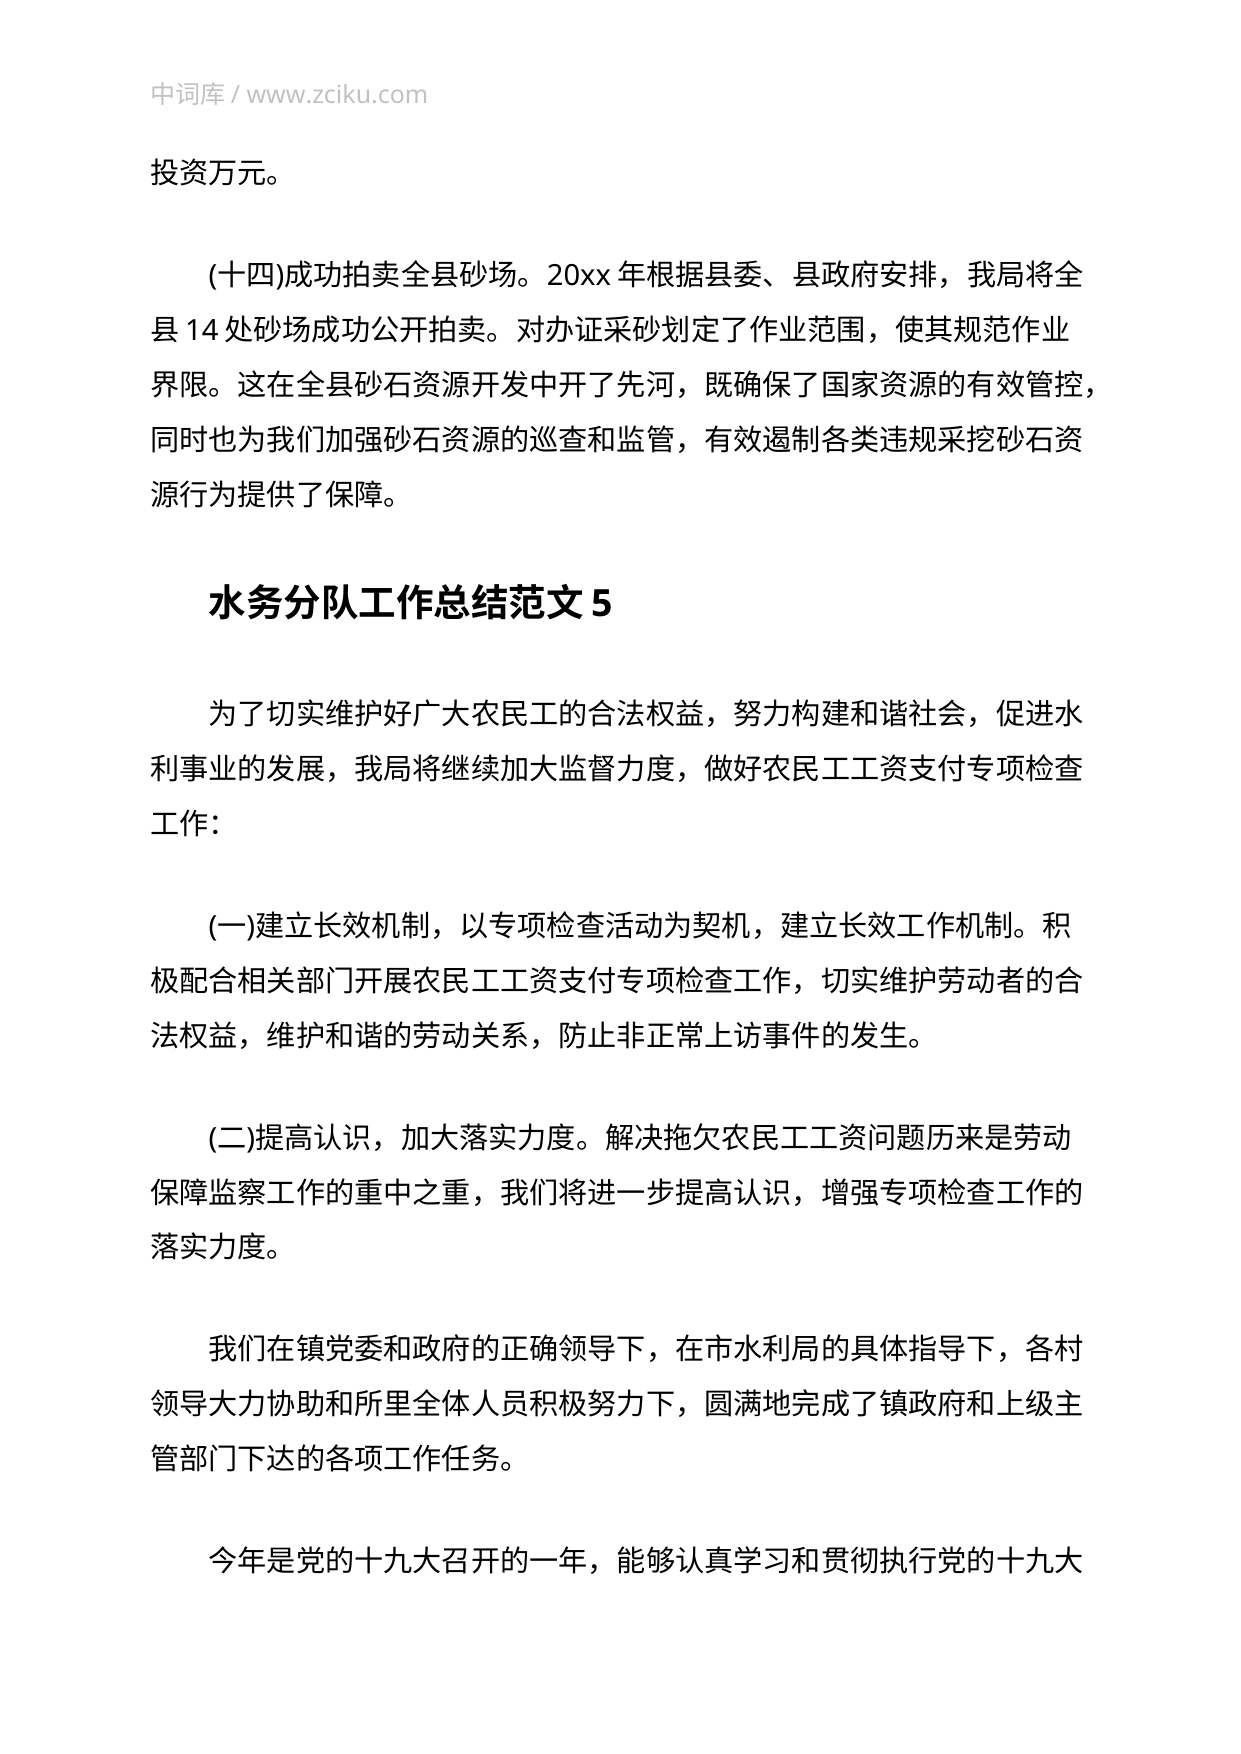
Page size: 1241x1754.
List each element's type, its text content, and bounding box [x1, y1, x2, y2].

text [150, 1537, 1090, 1580]
text (十四)成功拍卖全县砂场。20xx年根据县委、县政府安排，我局将全县14处砂场成功公开拍卖。对办证采砂划定了作业范围，使其规范作业界限。这在全县砂石资源开发中开了先河，既确保了国家资源的有效管控，同时也为我们加强砂石资源的巡查和监管，有效遏制各类违规采挖砂石资源行为提供了保障。 [150, 252, 1090, 514]
text 我们在镇党委和政府的正确领导下，在市水利局的具体指导下，各村领导大力协助和所里全体人员积极努力下，圆满地完成了镇政府和上级主管部门下达的各项工作任务。 [150, 1326, 1090, 1478]
text (二)提高认识，加大落实力度。解决拖欠农民工工资问题历来是劳动保障监察工作的重中之重，我们将进一步提高认识，增强专项检查工作的落实力度。 [150, 1114, 1090, 1266]
text (一)建立长效机制，以专项检查活动为契机，建立长效工作机制。积极配合相关部门开展农民工工资支付专项检查工作，切实维护劳动者的合法权益，维护和谐的劳动关系，防止非正常上访事件的发生。 [150, 902, 1090, 1055]
text 水务分队工作总结范文5 [150, 573, 1090, 628]
text 为了切实维护好广大农民工的合法权益，努力构建和谐社会，促进水利事业的发展，我局将继续加大监督力度，做好农民工工资支付专项检查工作： [150, 691, 1090, 843]
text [150, 150, 1090, 192]
